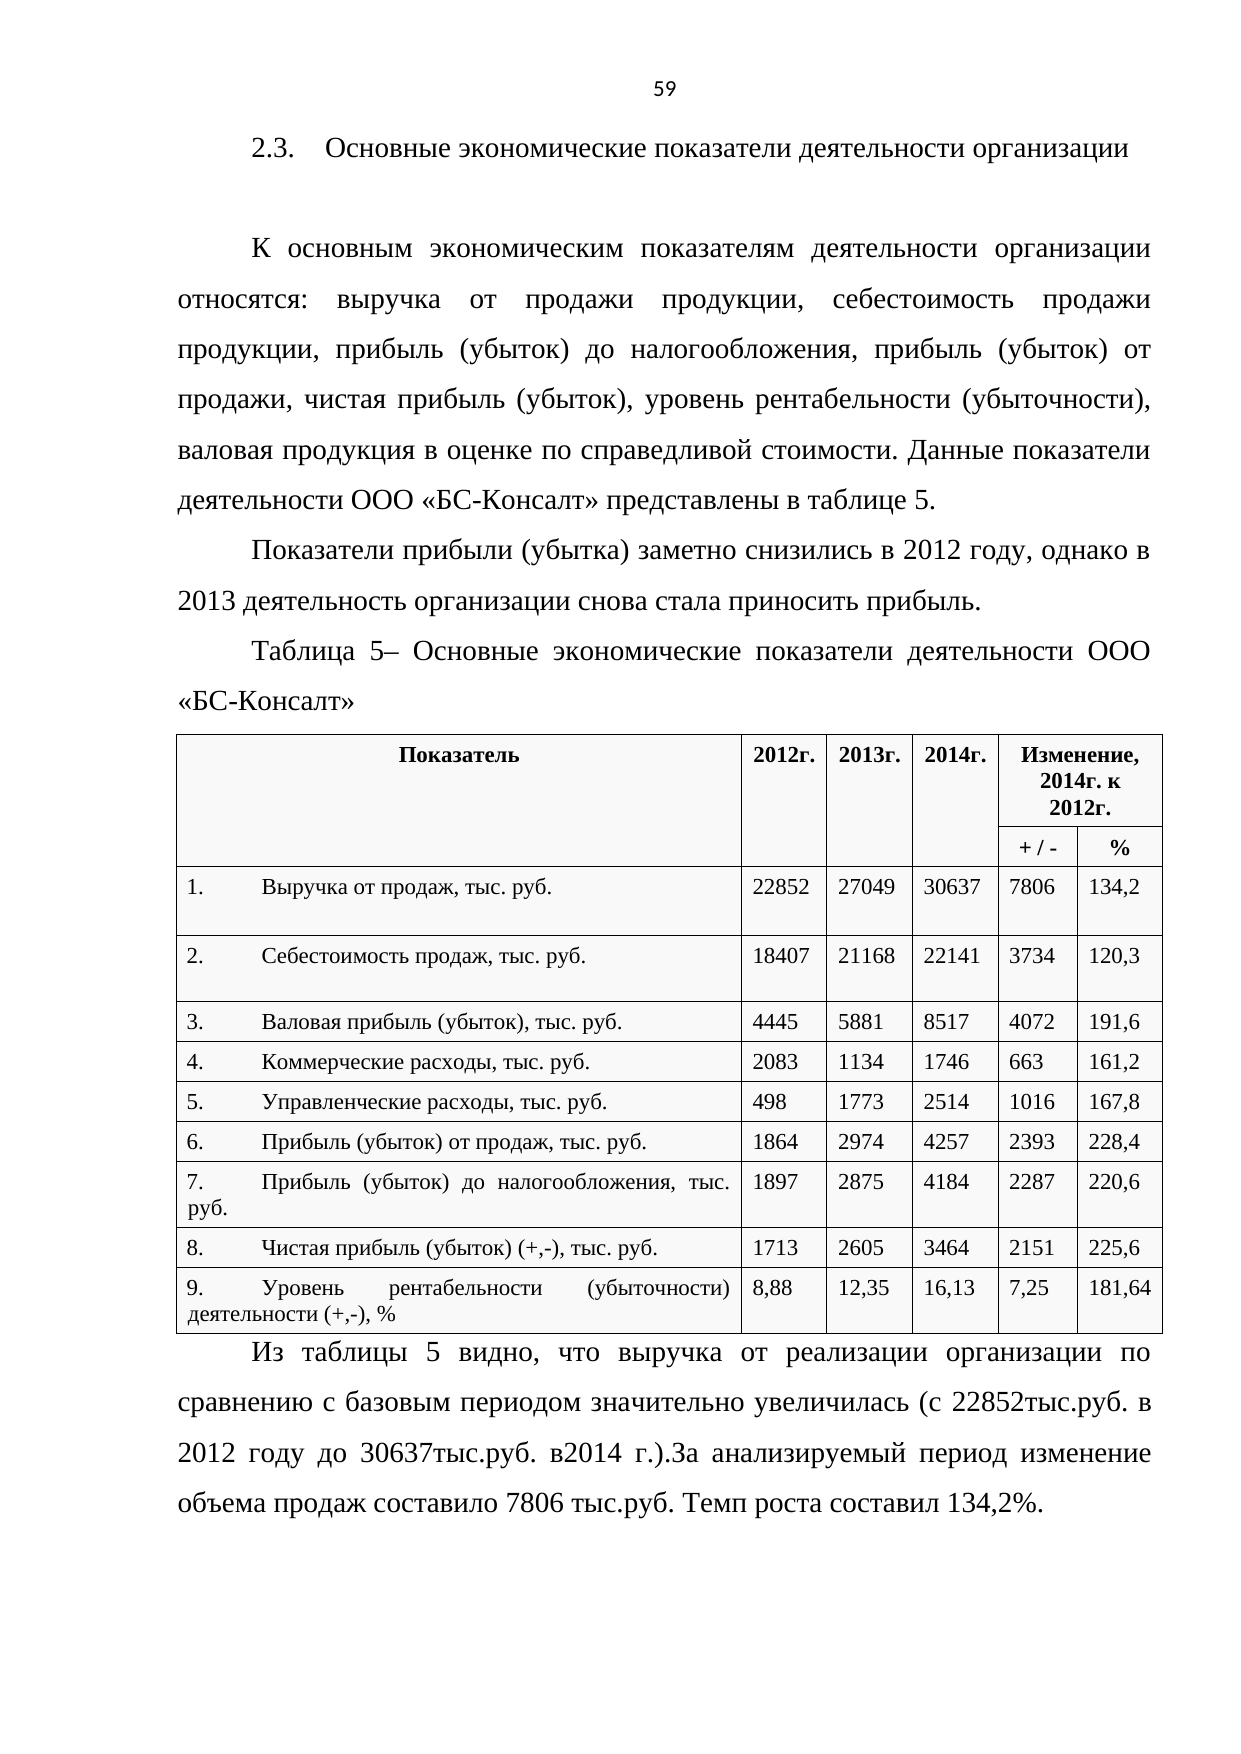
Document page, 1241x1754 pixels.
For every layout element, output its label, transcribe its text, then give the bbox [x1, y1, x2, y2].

table_cell 1773 [827, 1082, 912, 1121]
table_cell 120,3 [1078, 936, 1162, 1001]
table_cell Прибыль (убыток) до налогообложения, тыс. руб. [177, 1162, 741, 1227]
table_header 2013г. [827, 735, 912, 866]
table_cell 2974 [827, 1122, 912, 1161]
table_cell 191,6 [1078, 1002, 1162, 1041]
table_header 2014г. [913, 735, 998, 866]
table_cell 4072 [999, 1002, 1077, 1041]
table_cell 2083 [742, 1042, 826, 1081]
table_cell 7,25 [999, 1268, 1077, 1333]
table_cell 22141 [913, 936, 998, 1001]
table_cell 1713 [742, 1228, 826, 1267]
table_cell 5881 [827, 1002, 912, 1041]
table_cell Уровень рентабельности (убыточности) деятельности (+,-), % [177, 1268, 741, 1333]
list Основные экономические показатели деятельности организации [177, 130, 1152, 163]
table_cell 16,13 [913, 1268, 998, 1333]
table_cell 27049 [827, 867, 912, 935]
text Таблица 5– Основные экономические показатели деятельности ООО «БС-Консалт» [177, 633, 1152, 717]
table_header Изменение, 2014г. к 2012г. [999, 735, 1162, 826]
table_cell % [1078, 827, 1162, 866]
table_cell 8517 [913, 1002, 998, 1041]
table_cell 2514 [913, 1082, 998, 1121]
table_cell 181,64 [1078, 1268, 1162, 1333]
table_cell 22852 [742, 867, 826, 935]
table_cell 2151 [999, 1228, 1077, 1267]
table_cell 2287 [999, 1162, 1077, 1227]
table_cell 228,4 [1078, 1122, 1162, 1161]
table_cell 18407 [742, 936, 826, 1001]
table_cell Выручка от продаж, тыс. руб. [177, 867, 741, 935]
table_cell 1897 [742, 1162, 826, 1227]
table_cell 1134 [827, 1042, 912, 1081]
table_cell 4184 [913, 1162, 998, 1227]
table_cell Себестоимость продаж, тыс. руб. [177, 936, 741, 1001]
table_cell 2393 [999, 1122, 1077, 1161]
text Из таблицы 5 видно, что выручка от реализации организации по сравнению с базовым периодом значительно увеличилась (с 22852тыс.руб. в 2012 году до 30637тыс.руб. в2014 г.).За анализируемый период изменение объема продаж составило 7806 тыс.руб. Темп роста составил 134,2%. [177, 1334, 1152, 1518]
text Показатели прибыли (убытка) заметно снизились в 2012 году, однако в 2013 деятельность организации снова стала приносить прибыль. [177, 532, 1152, 616]
table_cell 8,88 [742, 1268, 826, 1333]
table_cell 7806 [999, 867, 1077, 935]
table_cell Коммерческие расходы, тыс. руб. [177, 1042, 741, 1081]
table_cell 1864 [742, 1122, 826, 1161]
table_cell 1746 [913, 1042, 998, 1081]
table_cell 134,2 [1078, 867, 1162, 935]
table_cell 225,6 [1078, 1228, 1162, 1267]
table_cell Валовая прибыль (убыток), тыс. руб. [177, 1002, 741, 1041]
table_cell 220,6 [1078, 1162, 1162, 1227]
table_cell 498 [742, 1082, 826, 1121]
table_cell 167,8 [1078, 1082, 1162, 1121]
table_cell 3464 [913, 1228, 998, 1267]
table_cell Прибыль (убыток) от продаж, тыс. руб. [177, 1122, 741, 1161]
table_cell 2605 [827, 1228, 912, 1267]
table_cell 12,35 [827, 1268, 912, 1333]
table_header 2012г. [742, 735, 826, 866]
table_cell 21168 [827, 936, 912, 1001]
table_cell 3734 [999, 936, 1077, 1001]
table_header Показатель [177, 735, 741, 866]
text К основным экономическим показателям деятельности организации относятся: выручка от продажи продукции, себестоимость продажи продукции, прибыль (убыток) до налогообложения, прибыль (убыток) от продажи, чистая прибыль (убыток), уровень рентабельности (убыточности), валовая продукция в оценке по справедливой стоимости. Данные показатели деятельности ООО «БС-Консалт» представлены в таблице 5. [177, 231, 1152, 516]
table_cell 4445 [742, 1002, 826, 1041]
table_cell Управленческие расходы, тыс. руб. [177, 1082, 741, 1121]
table_cell 663 [999, 1042, 1077, 1081]
table_cell 2875 [827, 1162, 912, 1227]
table_cell 1016 [999, 1082, 1077, 1121]
table_cell + / - [999, 827, 1077, 866]
table_cell Чистая прибыль (убыток) (+,-), тыс. руб. [177, 1228, 741, 1267]
table_cell 4257 [913, 1122, 998, 1161]
table_cell 30637 [913, 867, 998, 935]
table_cell 161,2 [1078, 1042, 1162, 1081]
